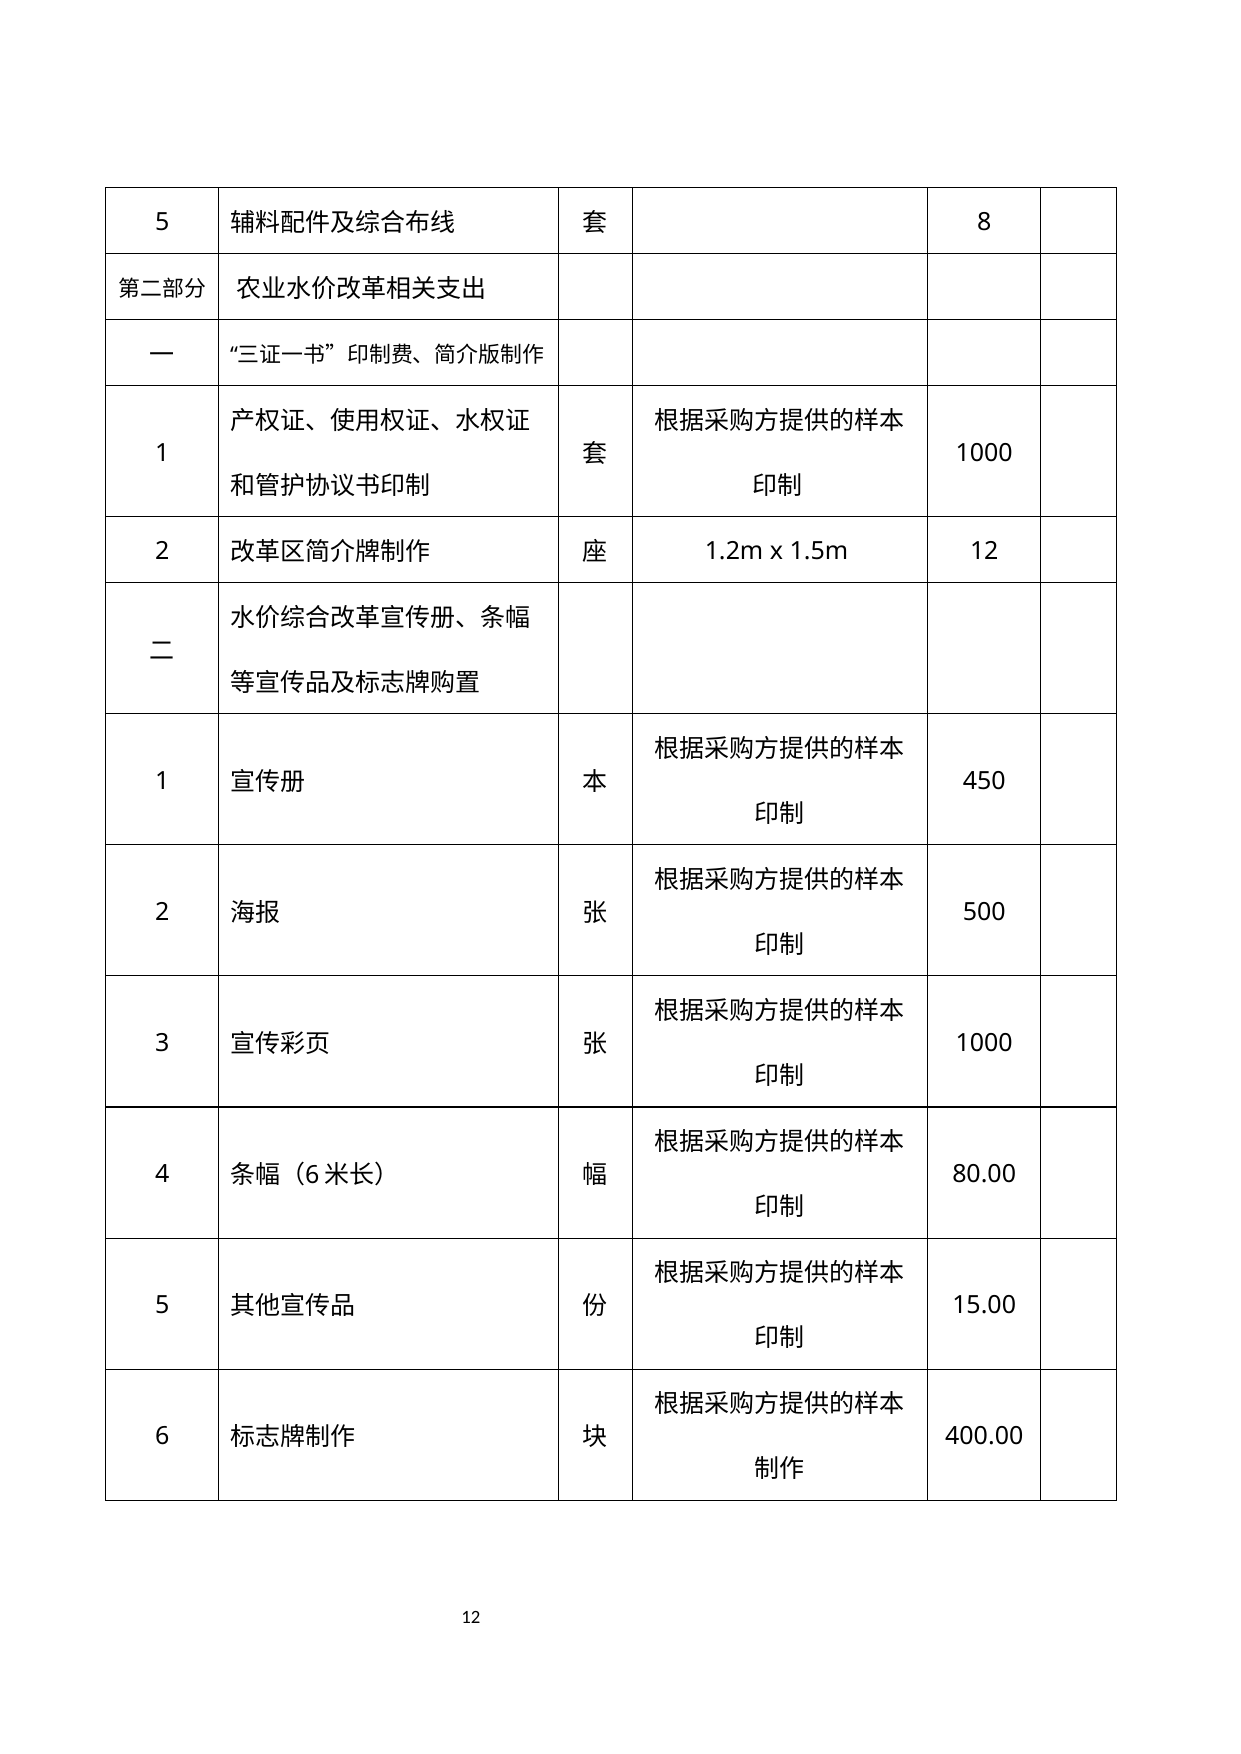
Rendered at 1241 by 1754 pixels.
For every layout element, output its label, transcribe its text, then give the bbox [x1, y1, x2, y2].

table_cell [1041, 1239, 1116, 1368]
table_cell 农业水价改革相关支出 [219, 254, 558, 319]
table_cell 400.00 [928, 1370, 1040, 1499]
table_cell 套 [559, 386, 632, 516]
table_cell 8 [928, 188, 1040, 253]
table_cell 本 [559, 714, 632, 844]
table_cell [1041, 517, 1116, 582]
table_cell 块 [559, 1370, 632, 1499]
table_cell 4 [106, 1108, 218, 1237]
table_cell 2 [106, 845, 218, 975]
table_cell 根据采购方提供的样本制作 [633, 1370, 927, 1499]
table_cell 450 [928, 714, 1040, 844]
table_cell 辅料配件及综合布线 [219, 188, 558, 253]
table_cell [633, 188, 927, 253]
table_cell [559, 254, 632, 319]
table_cell 1000 [928, 386, 1040, 516]
table_cell 15.00 [928, 1239, 1040, 1368]
table_cell [1041, 320, 1116, 385]
table_cell 一 [106, 320, 218, 385]
table_cell 其他宣传品 [219, 1239, 558, 1368]
table_cell 500 [928, 845, 1040, 975]
table_cell 12 [928, 517, 1040, 582]
table_cell 1.2m x 1.5m [633, 517, 927, 582]
table_cell 5 [106, 188, 218, 253]
table_cell [1041, 583, 1116, 713]
table_cell 宣传彩页 [219, 976, 558, 1106]
table_cell [928, 583, 1040, 713]
table_cell 根据采购方提供的样本印制 [633, 976, 927, 1106]
table_cell [1041, 188, 1116, 253]
table_cell 1000 [928, 976, 1040, 1106]
table_cell [559, 320, 632, 385]
table_cell [633, 254, 927, 319]
table_cell 根据采购方提供的样本印制 [633, 1108, 927, 1237]
table_cell [1041, 386, 1116, 516]
table_cell 改革区简介牌制作 [219, 517, 558, 582]
table_cell [633, 583, 927, 713]
table_cell [1041, 254, 1116, 319]
table_cell 3 [106, 976, 218, 1106]
table_cell 幅 [559, 1108, 632, 1237]
table_cell 宣传册 [219, 714, 558, 844]
table_cell 海报 [219, 845, 558, 975]
table_cell [1041, 845, 1116, 975]
table_cell [1041, 976, 1116, 1106]
table_cell [559, 583, 632, 713]
table_cell 1 [106, 714, 218, 844]
table_cell 根据采购方提供的样本印制 [633, 845, 927, 975]
table_cell 二 [106, 583, 218, 713]
table_cell [928, 320, 1040, 385]
table_cell 水价综合改革宣传册、条幅等宣传品及标志牌购置 [219, 583, 558, 713]
table_cell [928, 254, 1040, 319]
table_cell 张 [559, 845, 632, 975]
table_cell [633, 320, 927, 385]
table_cell “三证一书”印制费、简介版制作 [219, 320, 558, 385]
table_cell 80.00 [928, 1108, 1040, 1237]
table_cell 份 [559, 1239, 632, 1368]
table_cell 根据采购方提供的样本印制 [633, 1239, 927, 1368]
table_cell [1041, 714, 1116, 844]
table_cell 2 [106, 517, 218, 582]
table_cell 张 [559, 976, 632, 1106]
table_cell [1041, 1108, 1116, 1237]
table_cell 1 [106, 386, 218, 516]
table_cell [1041, 1370, 1116, 1499]
table_cell 条幅（6米长） [219, 1108, 558, 1237]
table_cell 座 [559, 517, 632, 582]
table_cell 产权证、使用权证、水权证和管护协议书印制 [219, 386, 558, 516]
table_cell 套 [559, 188, 632, 253]
table_cell 第二部分 [106, 254, 218, 319]
table_cell 6 [106, 1370, 218, 1499]
table_cell 根据采购方提供的样本印制 [633, 714, 927, 844]
table_cell 5 [106, 1239, 218, 1368]
table_cell 标志牌制作 [219, 1370, 558, 1499]
table_cell 根据采购方提供的样本印制 [633, 386, 927, 516]
